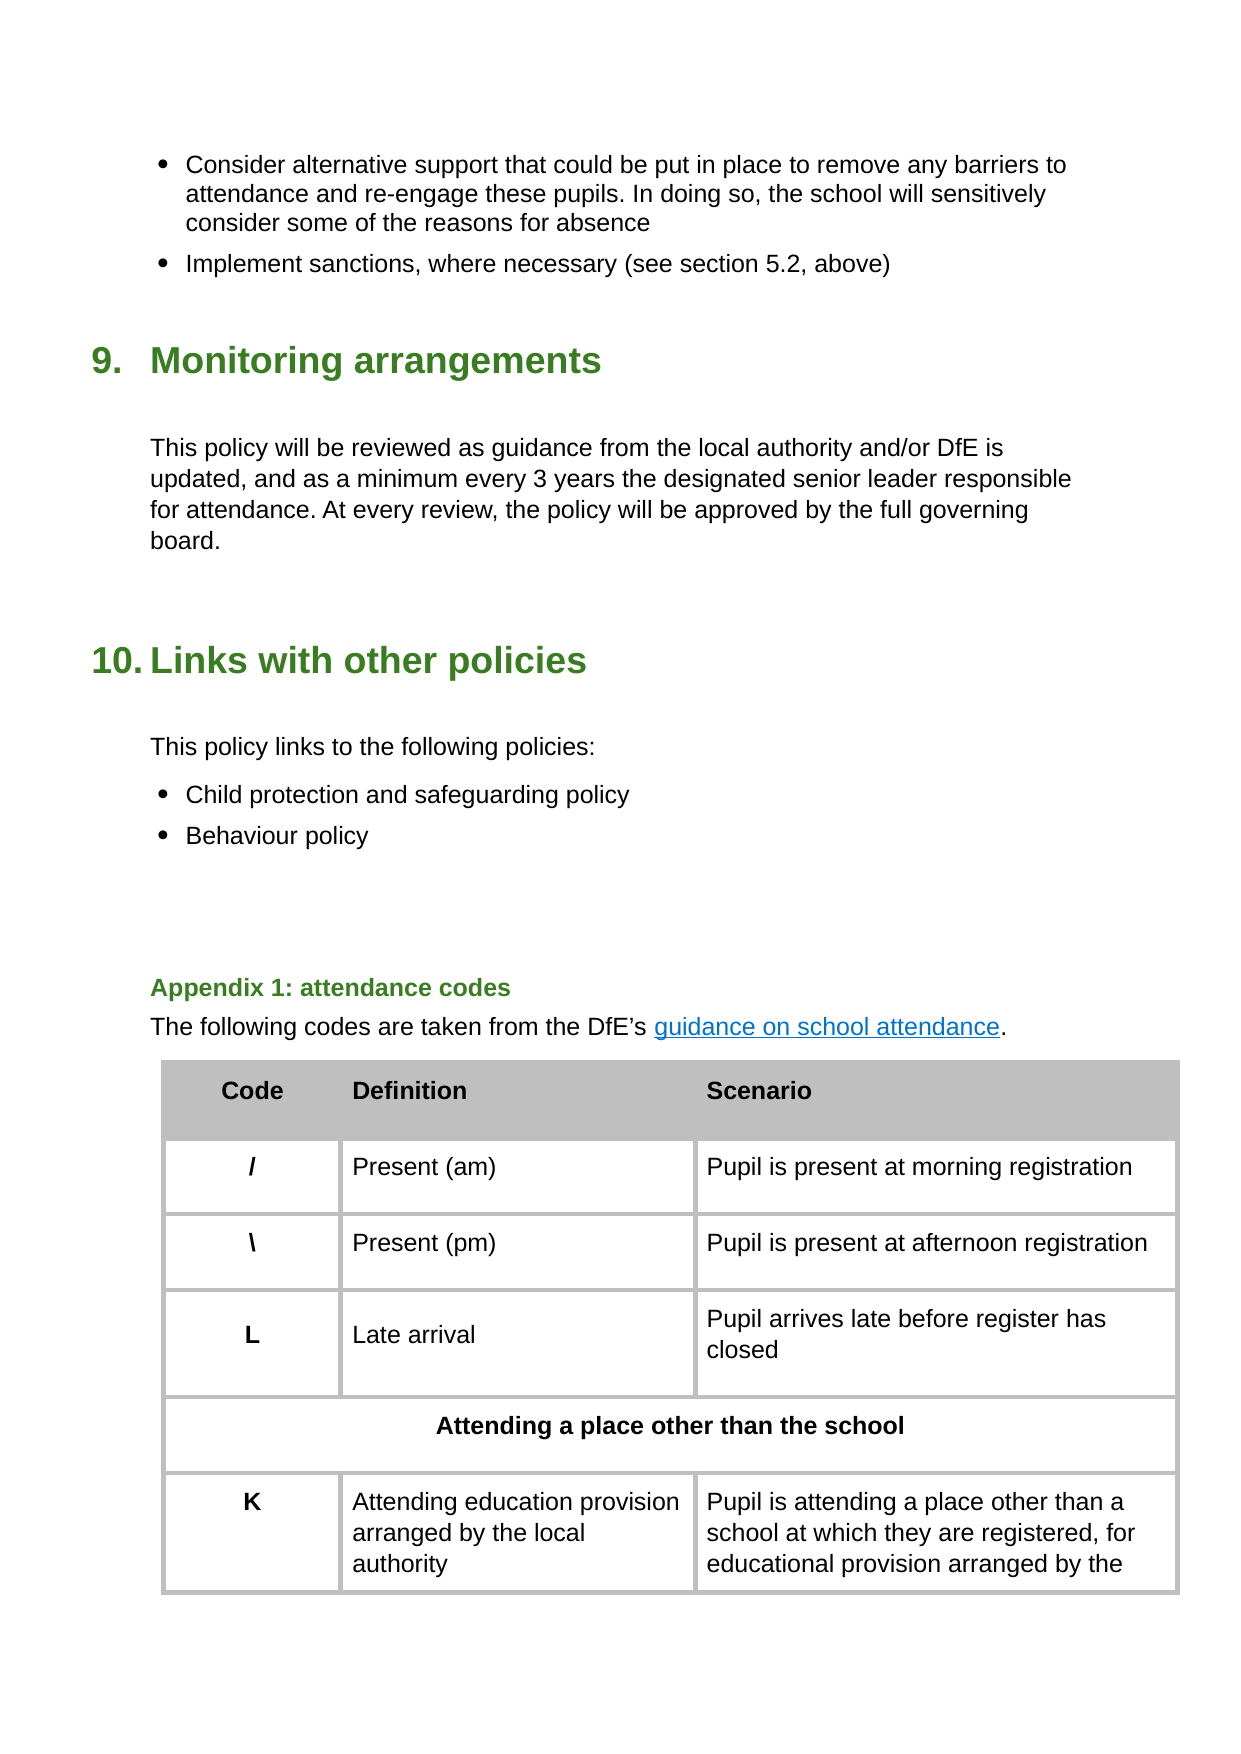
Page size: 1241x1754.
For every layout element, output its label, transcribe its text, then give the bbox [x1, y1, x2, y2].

table_header Scenario [698, 1065, 1175, 1136]
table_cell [343, 1475, 693, 1590]
list Links with other policies [91, 638, 1090, 681]
table_cell Pupil is present at morning registration [698, 1141, 1175, 1212]
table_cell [698, 1475, 1175, 1590]
table_header Code [166, 1065, 338, 1136]
table_cell \ [166, 1216, 338, 1288]
table_cell Attending a place other than the school [166, 1399, 1175, 1471]
text This policy will be reviewed as guidance from the local authority and/or DfE is updated, and as a minimum every 3 years the designated senior leader responsible for attendance. At every review, the policy will be approved by the full governing board. [150, 433, 1090, 554]
table_cell Pupil is present at afternoon registration [698, 1216, 1175, 1288]
table_cell Present (am) [343, 1141, 693, 1212]
text This policy links to the following policies: [150, 732, 1090, 761]
subtitle Appendix 1: attendance codes [150, 973, 1090, 1001]
table_cell K [166, 1475, 338, 1590]
table_cell Pupil arrives late before register has closed [698, 1292, 1175, 1394]
list Behaviour policy [158, 821, 1090, 850]
list Child protection and safeguarding policy [158, 780, 1090, 809]
table_header Definition [343, 1065, 693, 1136]
table_cell L [166, 1292, 338, 1394]
table_cell Present (pm) [343, 1216, 693, 1288]
list Implement sanctions, where necessary (see section 5.2, above) [158, 249, 1090, 278]
table_cell Late arrival [343, 1292, 693, 1394]
text The following codes are taken from the DfE’s guidance on school attendance. [150, 1012, 1090, 1041]
list Consider alternative support that could be put in place to remove any barriers to attendance and re-engage these pupils. In doing so, the school will sensitively consider some of the reasons for absence [158, 150, 1090, 237]
list Monitoring arrangements [91, 338, 1090, 381]
table_cell / [166, 1141, 338, 1212]
